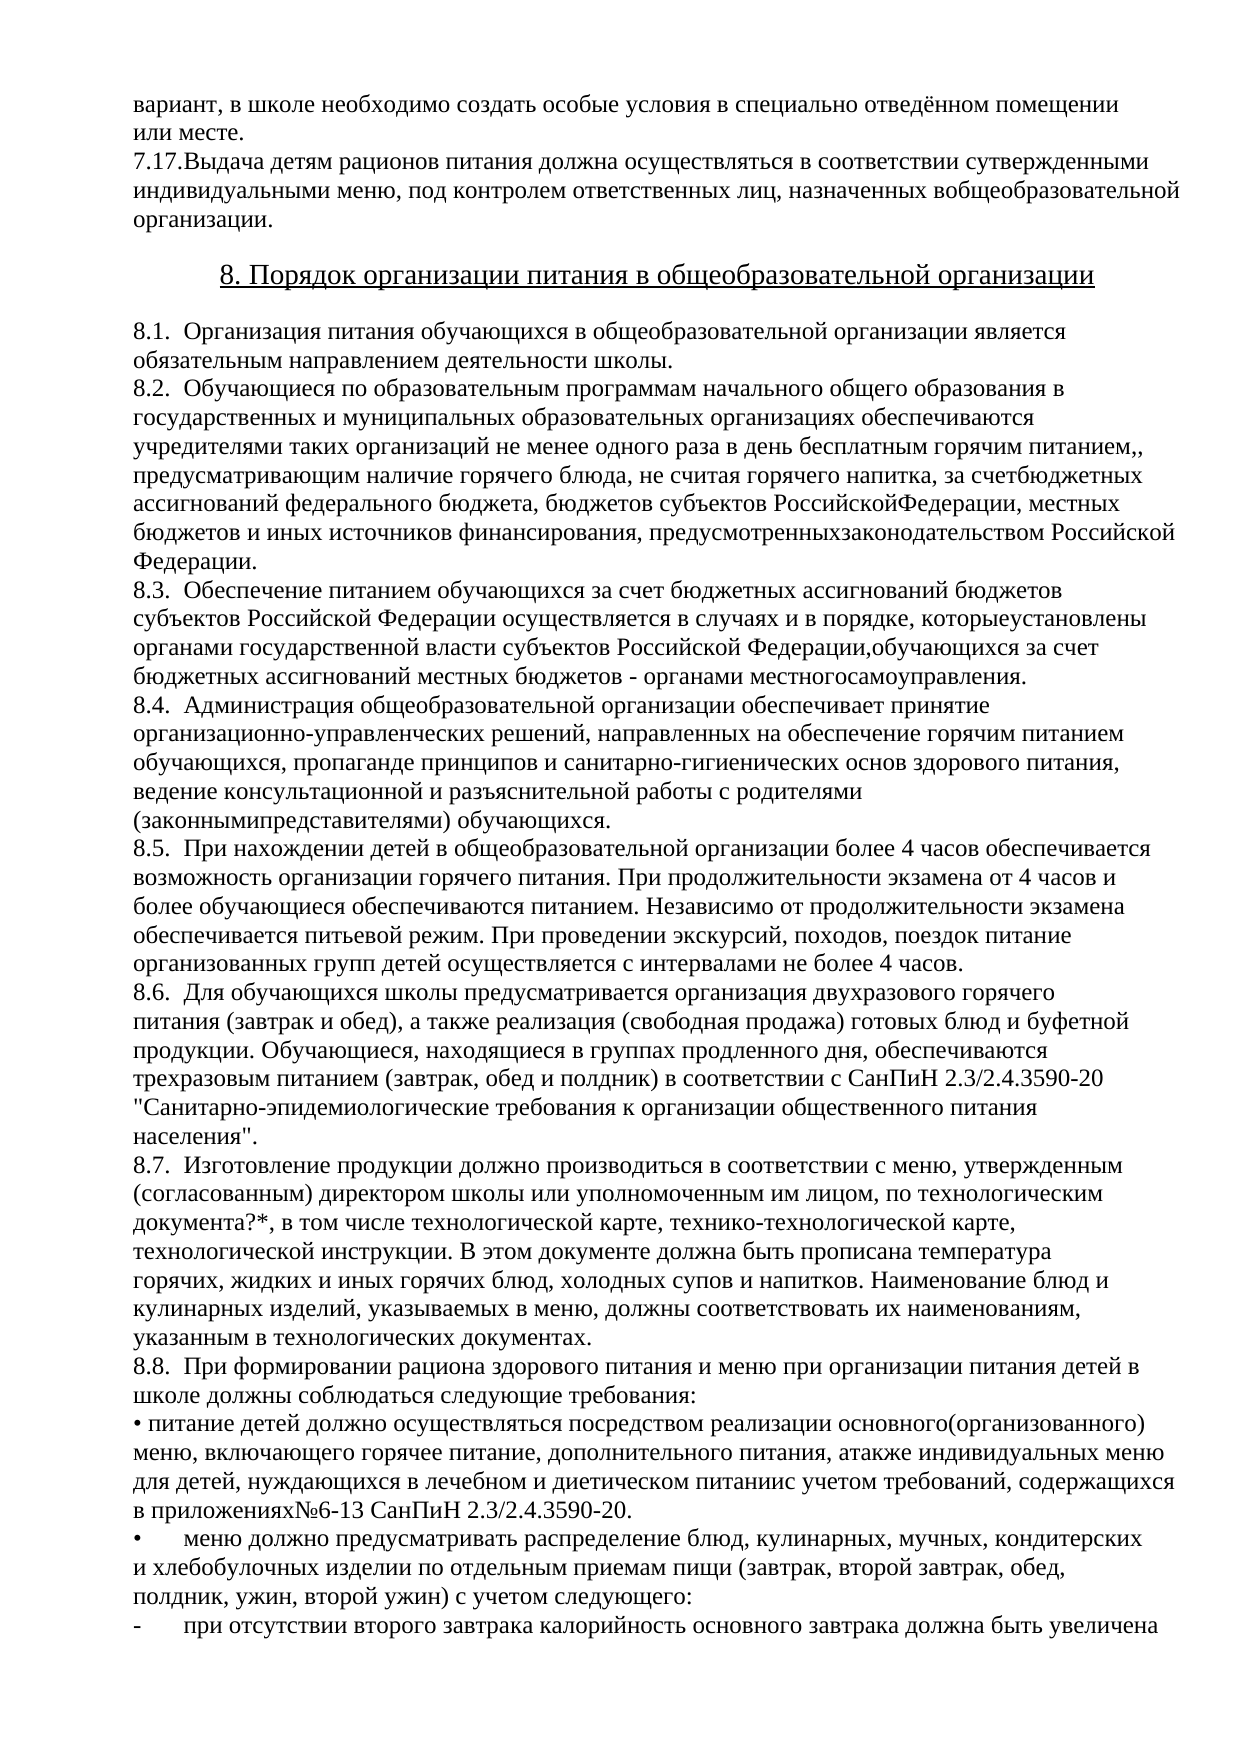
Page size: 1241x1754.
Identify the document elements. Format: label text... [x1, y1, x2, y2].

text предусматривающим наличие горячего блюда, не считая горячего напитка, за счетбюджетных ассигнований федерального бюджета, бюджетов субъектов РоссийскойФедерации, местных бюджетов и иных источников финансирования, предусмотренныхзаконодательством Российской Федерации. [133, 460, 1181, 575]
text организованных групп детей осуществляется с интервалами не более 4 часов. [133, 948, 1181, 977]
text обучающихся, пропаганде принципов и санитарно-гигиенических основ здорового питания, [133, 747, 1181, 776]
text 8.8. При формировании рациона здорового питания и меню при организации питания детей в [133, 1351, 1181, 1380]
text 8.2. Обучающиеся по образовательным программам начального общего образования в [133, 373, 1181, 402]
text горячих, жидких и иных горячих блюд, холодных супов и напитков. Наименование блюд и [133, 1265, 1181, 1293]
text питания (завтрак и обед), а также реализация (свободная продажа) готовых блюд и буфетной [133, 1006, 1181, 1035]
text 8.3. Обеспечение питанием обучающихся за счет бюджетных ассигнований бюджетов [133, 575, 1181, 603]
text документа?*, в том числе технологической карте, технико-технологической карте, [133, 1207, 1181, 1236]
text ведение консультационной и разъяснительной работы с родителями (законнымипредставителями) обучающихся. [133, 776, 1181, 833]
text более обучающиеся обеспечиваются питанием. Независимо от продолжительности экзамена [133, 891, 1181, 920]
text возможность организации горячего питания. При продолжительности экзамена от 4 часов и [133, 862, 1181, 891]
text "Санитарно-эпидемиологические требования к организации общественного питания [133, 1092, 1181, 1121]
text продукции. Обучающиеся, находящиеся в группах продленного дня, обеспечиваются [133, 1035, 1181, 1063]
text • меню должно предусматривать распределение блюд, кулинарных, мучных, кондитерских [133, 1523, 1181, 1552]
text 8.6. Для обучающихся школы предусматривается организация двухразового горячего [133, 977, 1181, 1006]
text кулинарных изделий, указываемых в меню, должны соответствовать их наименованиям, [133, 1293, 1181, 1322]
text учредителями таких организаций не менее одного раза в день бесплатным горячим питанием,, [133, 431, 1181, 460]
text 8.4. Администрация общеобразовательной организации обеспечивает принятие [133, 690, 1181, 718]
text - при отсутствии второго завтрака калорийность основного завтрака должна быть увеличена [133, 1610, 1181, 1638]
text • питание детей должно осуществляться посредством реализации основного(организованного) меню, включающего горячее питание, дополнительного питания, атакже индивидуальных меню для детей, нуждающихся в лечебном и диетическом питаниис учетом требований, содержащихся в приложениях№6-13 СанПиН 2.3/2.4.3590-20. [133, 1408, 1181, 1523]
text 8.1. Организация питания обучающихся в общеобразовательной организации является [133, 316, 1181, 345]
text 8.5. При нахождении детей в общеобразовательной организации более 4 часов обеспечивается [133, 833, 1181, 862]
text субъектов Российской Федерации осуществляется в случаях и в порядке, которыеустановлены органами государственной власти субъектов Российской Федерации,обучающихся за счет бюджетных ассигнований местных бюджетов - органами местногосамоуправления. [133, 603, 1181, 690]
text населения". [133, 1121, 1181, 1150]
text 8. Порядок организации питания в общеобразовательной организации [133, 257, 1181, 291]
text 7.17. Выдача детям рационов питания должна осуществляться в соответствии сутвержденными индивидуальными меню, под контролем ответственных лиц, назначенных вобщеобразовательной организации. [133, 146, 1181, 232]
text трехразовым питанием (завтрак, обед и полдник) в соответствии с СанПиН 2.3/2.4.3590-20 [133, 1063, 1181, 1092]
text (согласованным) директором школы или уполномоченным им лицом, по технологическим [133, 1178, 1181, 1207]
text технологической инструкции. В этом документе должна быть прописана температура [133, 1236, 1181, 1265]
text школе должны соблюдаться следующие требования: [133, 1380, 1181, 1408]
text или месте. [133, 117, 1181, 146]
text 8.7. Изготовление продукции должно производиться в соответствии с меню, утвержденным [133, 1150, 1181, 1178]
text вариант, в школе необходимо создать особые условия в специально отведённом помещении [133, 89, 1181, 117]
text и хлебобулочных изделии по отдельным приемам пищи (завтрак, второй завтрак, обед, [133, 1552, 1181, 1581]
text организационно-управленческих решений, направленных на обеспечение горячим питанием [133, 718, 1181, 747]
text обеспечивается питьевой режим. При проведении экскурсий, походов, поездок питание [133, 920, 1181, 948]
text обязательным направлением деятельности школы. [133, 345, 1181, 373]
text указанным в технологических документах. [133, 1322, 1181, 1351]
text полдник, ужин, второй ужин) с учетом следующего: [133, 1581, 1181, 1610]
text государственных и муниципальных образовательных организациях обеспечиваются [133, 402, 1181, 431]
